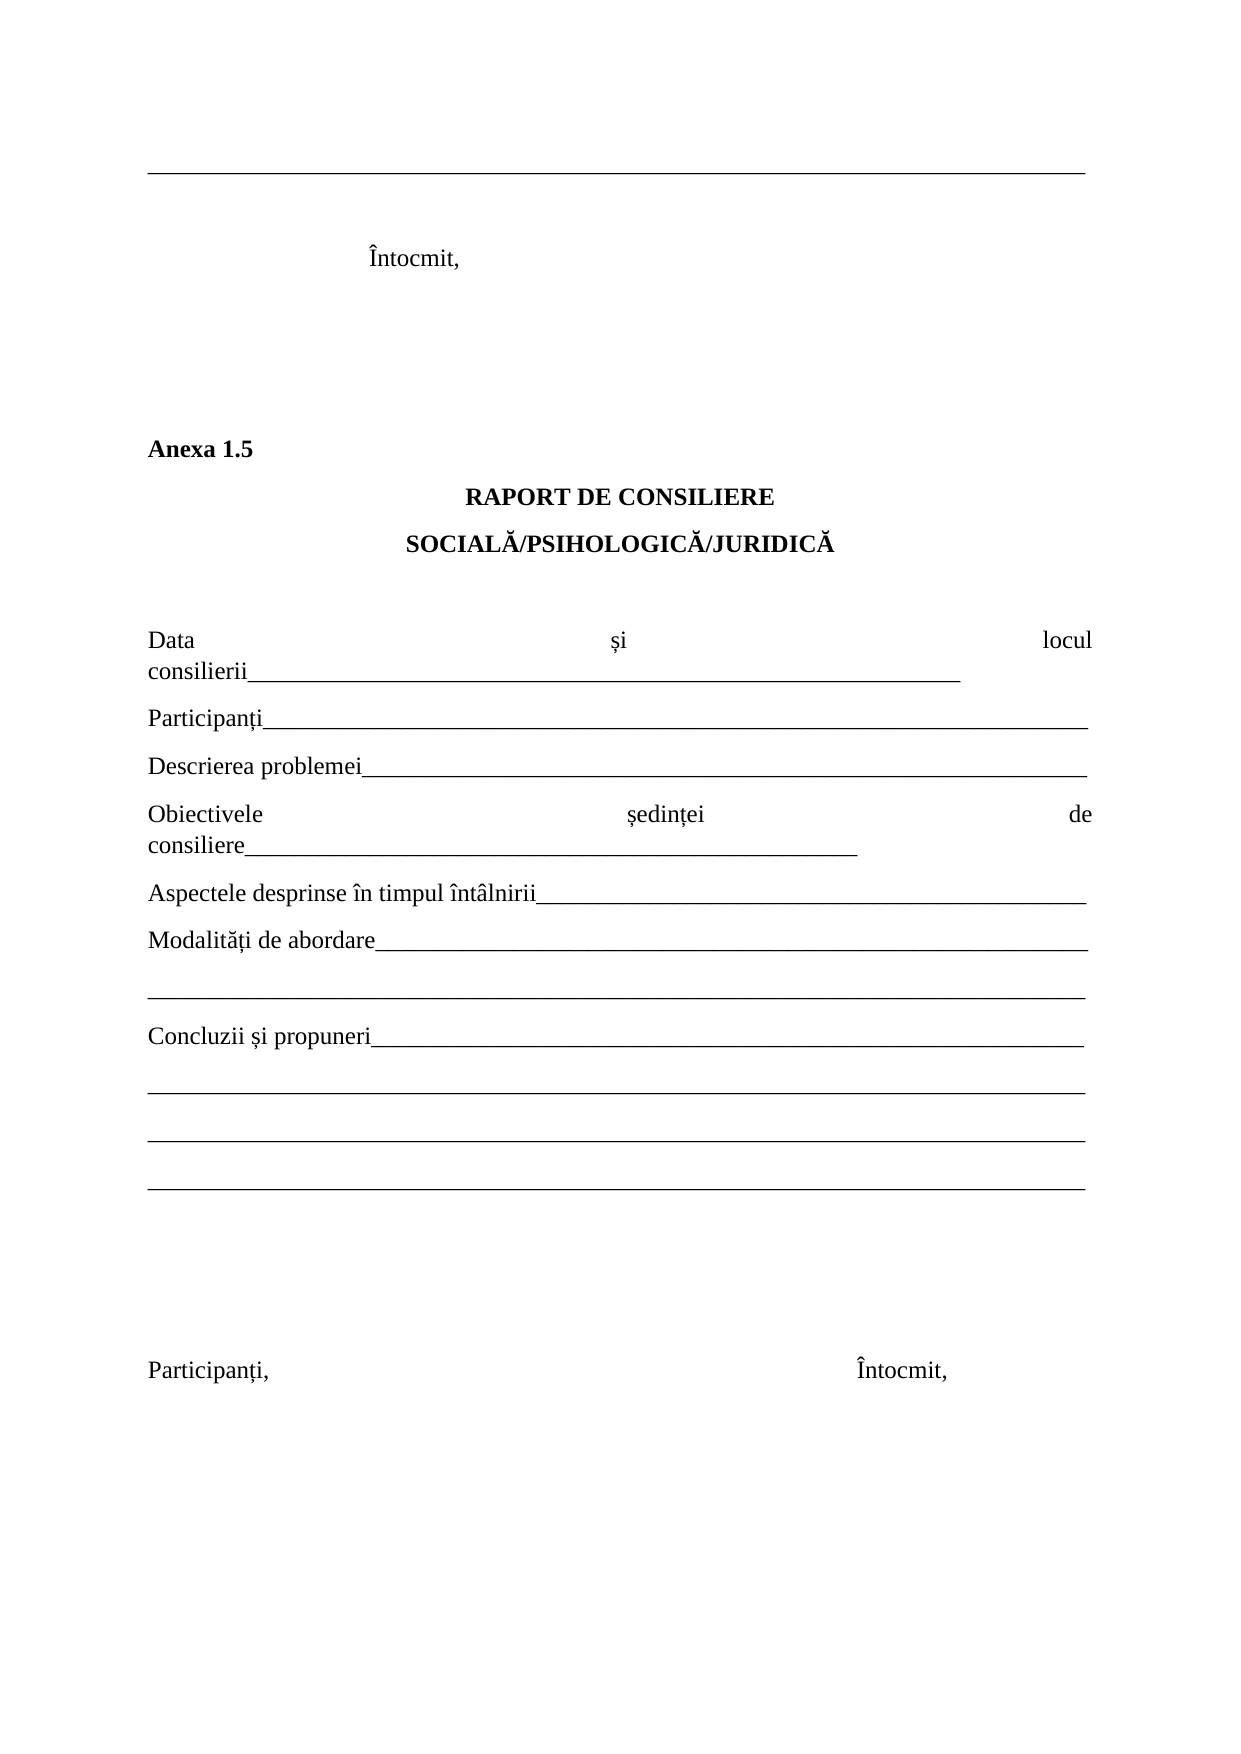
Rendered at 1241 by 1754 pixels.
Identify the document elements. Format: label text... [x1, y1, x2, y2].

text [148, 148, 1092, 176]
text ___________________________________________________________________________ [148, 1116, 1092, 1145]
text Participanți, Întocmit, [148, 1355, 1092, 1383]
text Modalități de abordare_________________________________________________________ [148, 925, 1092, 954]
text RAPORT DE CONSILIERE [148, 482, 1092, 510]
text Anexa 1.5 [148, 434, 1092, 463]
text Descrierea problemei__________________________________________________________ [148, 751, 1092, 780]
text Participanți__________________________________________________________________ [148, 703, 1092, 732]
text ___________________________________________________________________________ [148, 1164, 1092, 1193]
text ___________________________________________________________________________ [148, 973, 1092, 1002]
text Concluzii și propuneri_________________________________________________________ [148, 1021, 1092, 1049]
text ___________________________________________________________________________ [148, 1068, 1092, 1097]
text Data și locul consilierii_________________________________________________________ [148, 625, 1092, 684]
text Întocmit, [148, 243, 1092, 272]
text Obiectivele ședinței de consiliere_________________________________________________ [148, 799, 1092, 859]
text SOCIALĂ/PSIHOLOGICĂ/JURIDICĂ [148, 529, 1092, 558]
text Aspectele desprinse în timpul întâlnirii____________________________________________ [148, 878, 1092, 906]
